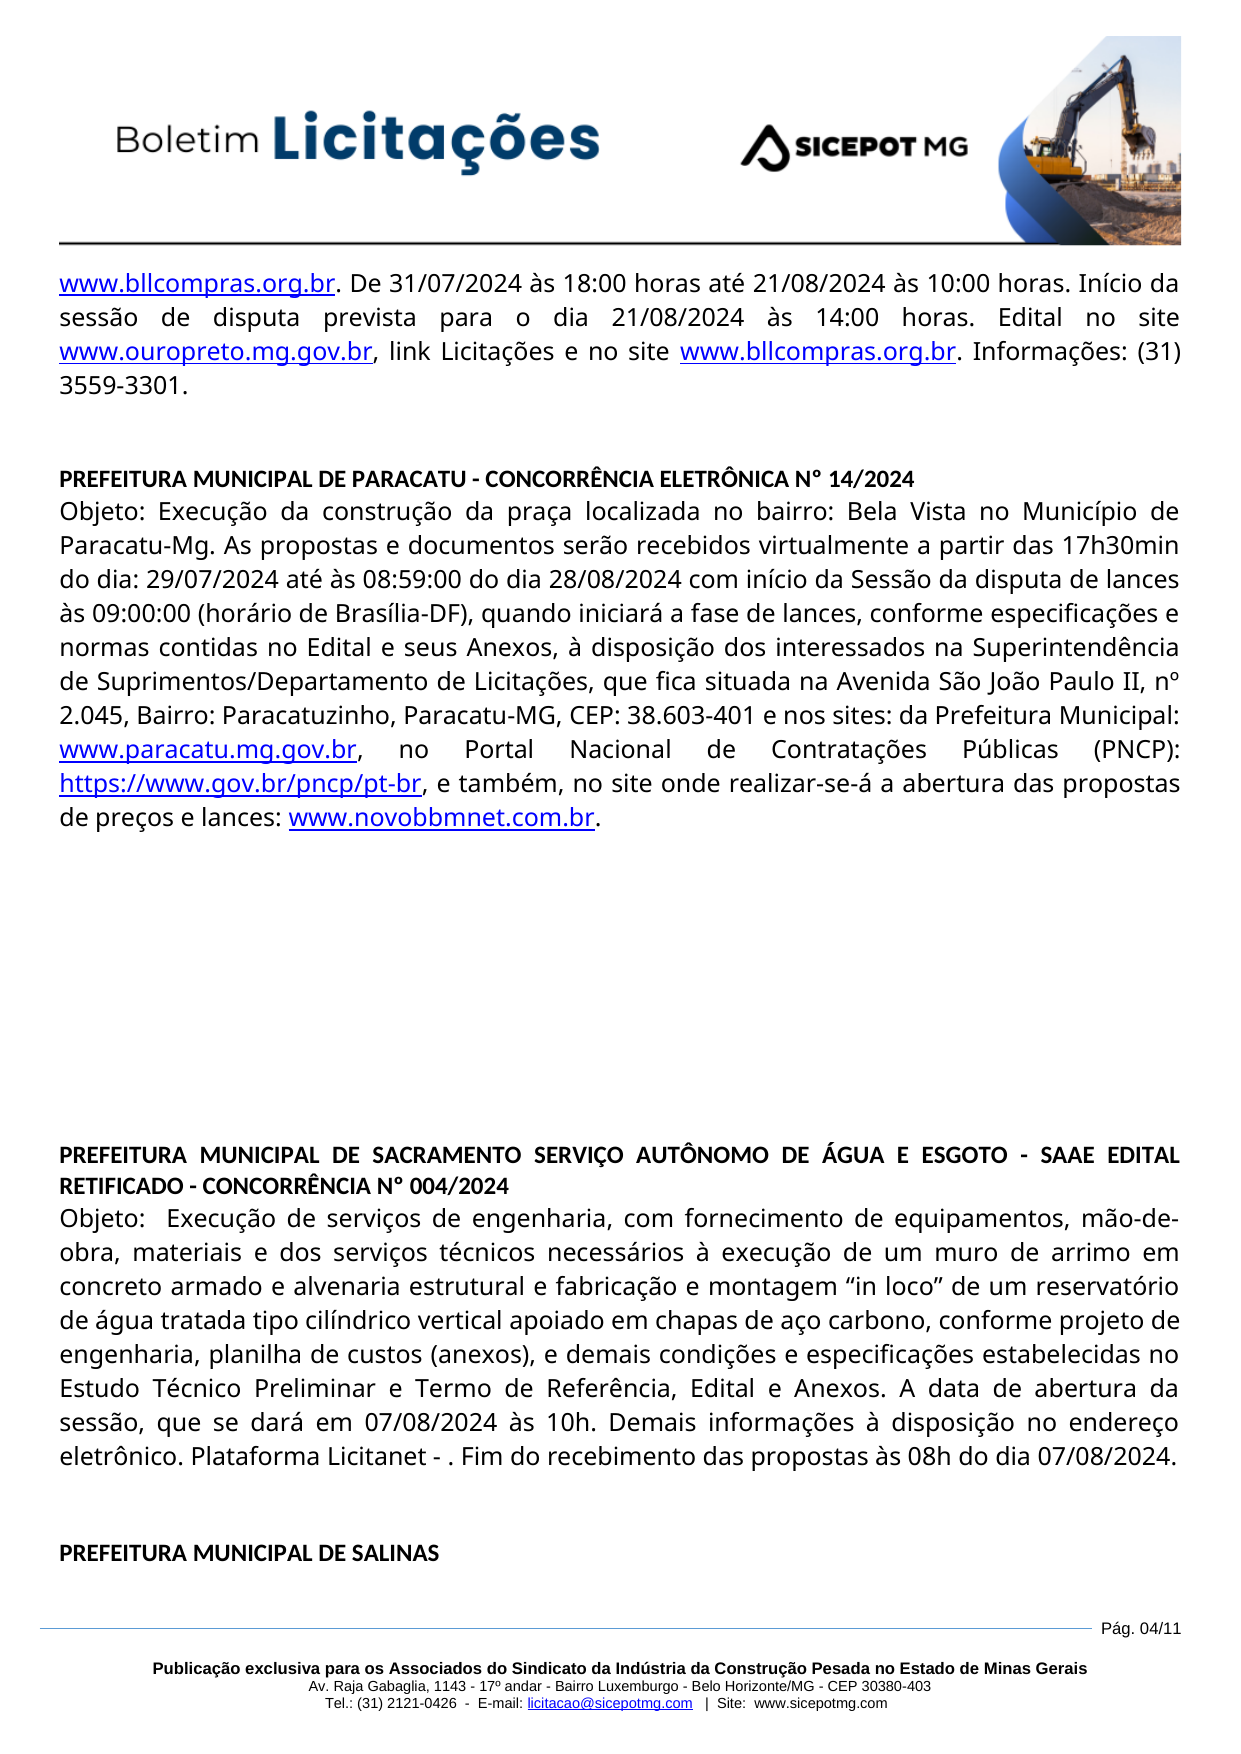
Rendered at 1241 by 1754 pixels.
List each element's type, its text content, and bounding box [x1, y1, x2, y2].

text Objeto: Execução de serviços de engenharia, com fornecimento de equipamentos, mão-de-obra, materiais e dos serviços técnicos necessários à execução de um muro de arrimo em concreto armado e alvenaria estrutural e fabricação e montagem “in loco” de um reservatório de água tratada tipo cilíndrico vertical apoiado em chapas de aço carbono, conforme projeto de engenharia, planilha de custos (anexos), e demais condições e especificações estabelecidas no Estudo Técnico Preliminar e Termo de Referência, Edital e Anexos. A data de abertura da sessão, que se dará em 07/08/2024 às 10h. Demais informações à disposição no endereço eletrônico. Plataforma Licitanet - . Fim do recebimento das propostas às 08h do dia 07/08/2024. [59, 1200, 1181, 1473]
text PREFEITURA MUNICIPAL DE PARACATU - CONCORRÊNCIA ELETRÔNICA Nº 14/2024 [59, 463, 1181, 493]
picture [59, 36, 1182, 266]
text Objeto: Execução da construção da praça localizada no bairro: Bela Vista no Município de Paracatu-Mg. As propostas e documentos serão recebidos virtualmente a partir das 17h30min do dia: 29/07/2024 até às 08:59:00 do dia 28/08/2024 com início da Sessão da disputa de lances às 09:00:00 (horário de Brasília-DF), quando iniciará a fase de lances, conforme especificações e normas contidas no Edital e seus Anexos, à disposição dos interessados na Superintendência de Suprimentos/Departamento de Licitações, que fica situada na Avenida São João Paulo II, nº 2.045, Bairro: Paracatuzinho, Paracatu-MG, CEP: 38.603-401 e nos sites: da Prefeitura Municipal: www.paracatu.mg.gov.br, no Portal Nacional de Contratações Públicas (PNCP): https://www.gov.br/pncp/pt-br, e também, no site onde realizar-se-á a abertura das propostas de preços e lances: www.novobbmnet.com.br. [59, 493, 1181, 834]
text PREFEITURA MUNICIPAL DE SACRAMENTO SERVIÇO AUTÔNOMO DE ÁGUA E ESGOTO - SAAE EDITAL RETIFICADO - CONCORRÊNCIA Nº 004/2024 [59, 1139, 1181, 1200]
text PREFEITURA MUNICIPAL DE SALINAS [59, 1537, 1181, 1568]
